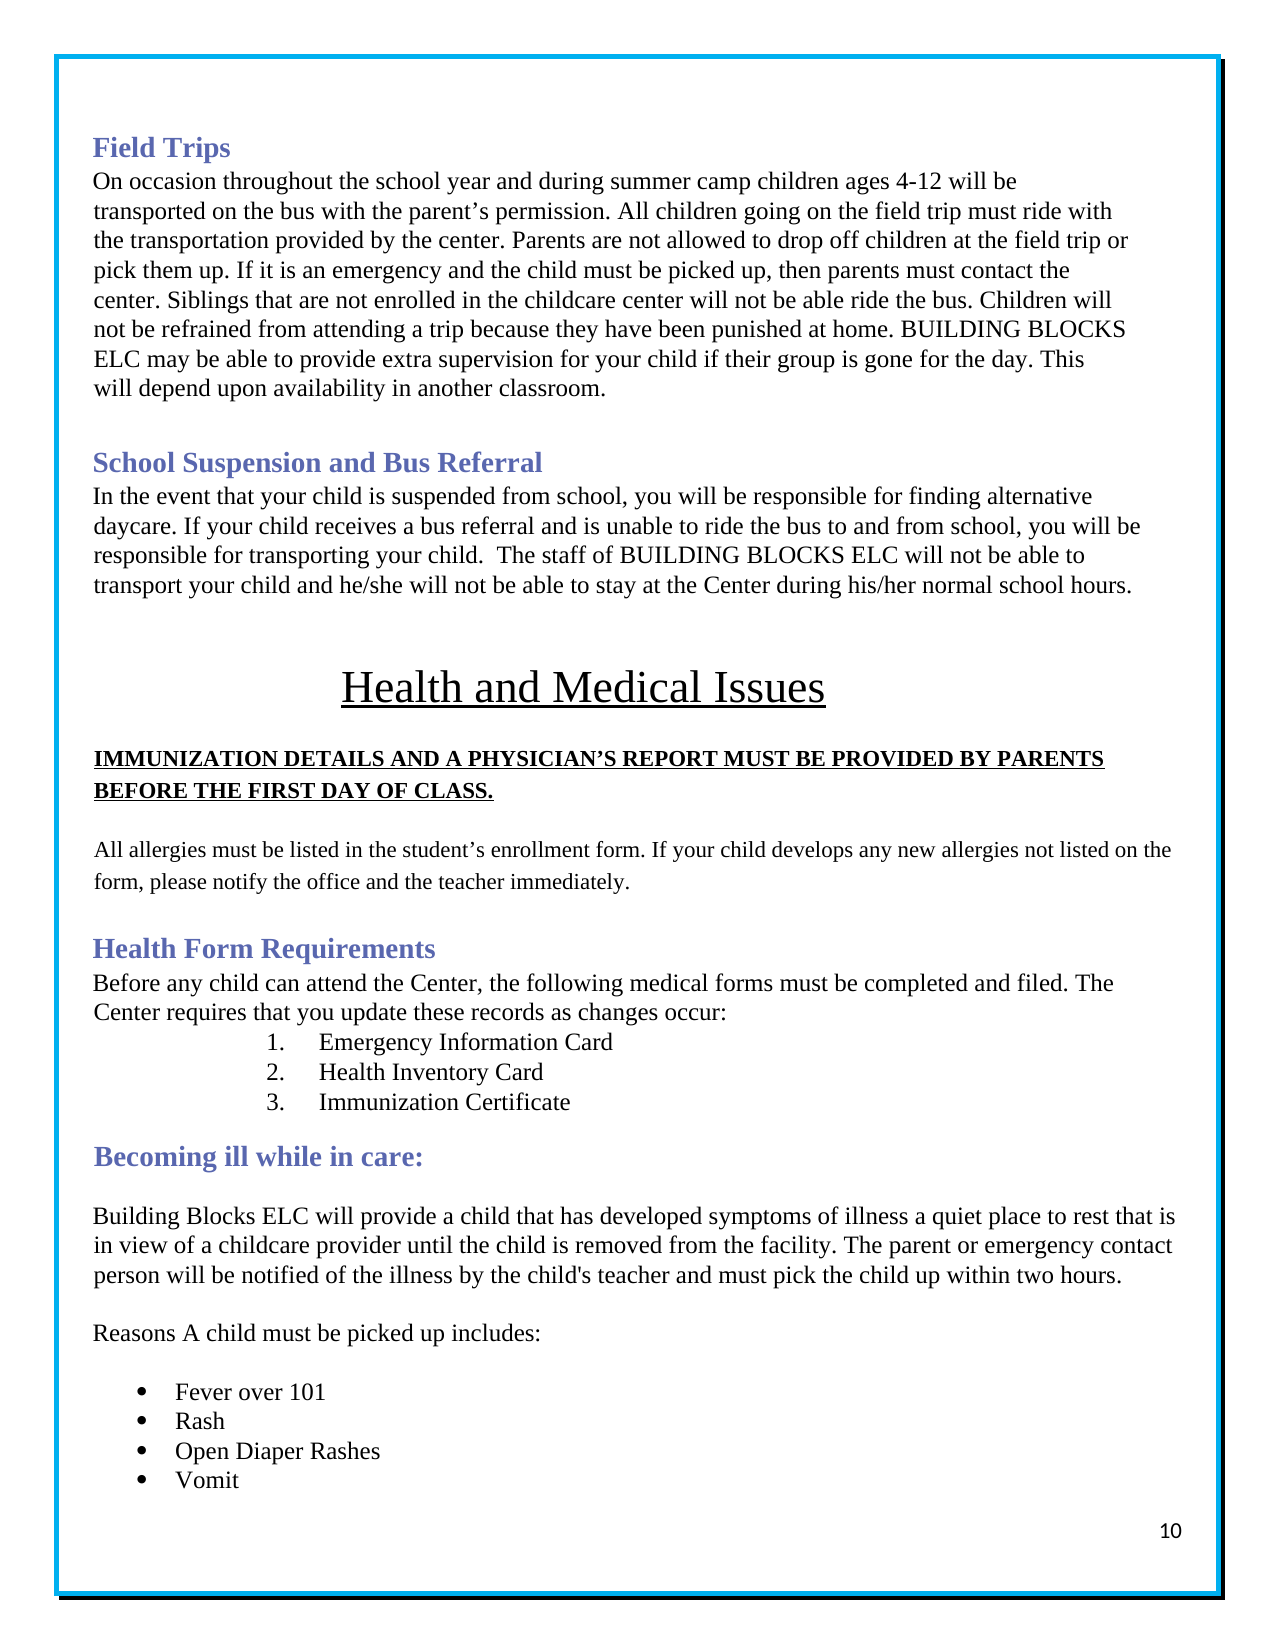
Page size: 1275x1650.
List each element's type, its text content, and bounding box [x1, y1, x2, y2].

subtitle Field Trips [92, 130, 1181, 164]
list Emergency Information Card [180, 1027, 1181, 1056]
subtitle Health Form Requirements [92, 931, 1181, 965]
subtitle Health and Medical Issues [341, 659, 1181, 712]
text Building Blocks ELC will provide a child that has developed symptoms of illness a quiet place to rest that is in view of a childcare provider until the child is removed from the facility. The parent or emergency contact person will be notified of the illness by the child's teacher and must pick the child up within two hours. [92, 1201, 1181, 1289]
list Fever over 101 [137, 1377, 1181, 1405]
text In the event that your child is suspended from school, you will be responsible for finding alternative daycare. If your child receives a bus referral and is unable to ride the bus to and from school, you will be responsible for transporting your child. The staff of BUILDING BLOCKS ELC will not be able to transport your child and he/she will not be able to stay at the Center during his/her normal school hours. [92, 481, 1146, 599]
text Becoming ill while in care: [94, 1139, 1181, 1173]
text On occasion throughout the school year and during summer camp children ages 4-12 will be transported on the bus with the parent’s permission. All children going on the field trip must ride with the transportation provided by the center. Parents are not allowed to drop off children at the field trip or pick them up. If it is an emergency and the child must be picked up, then parents must contact the center. Siblings that are not enrolled in the childcare center will not be able ride the bus. Children will not be refrained from attending a trip because they have been punished at home. BUILDING BLOCKS ELC may be able to provide extra supervision for your child if their group is gone for the day. This will depend upon availability in another classroom. [92, 166, 1129, 402]
text Before any child can attend the Center, the following medical forms must be completed and filed. The Center requires that you update these records as changes occur: [92, 968, 1181, 1026]
list Health Inventory Card [180, 1057, 1181, 1086]
subtitle School Suspension and Bus Referral [92, 445, 1181, 478]
list Vomit [137, 1465, 1181, 1494]
list Rash [137, 1406, 1181, 1435]
list Open Diaper Rashes [137, 1436, 1181, 1464]
list Immunization Certificate [180, 1087, 1181, 1116]
text IMMUNIZATION DETAILS AND A PHYSICIAN’S REPORT MUST BE PROVIDED BY PARENTS BEFORE THE FIRST DAY OF CLASS. [94, 747, 1181, 807]
text Reasons A child must be picked up includes: [92, 1318, 1181, 1347]
text All allergies must be listed in the student’s enrollment form. If your child develops any new allergies not listed on the form, please notify the office and the teacher immediately. [94, 839, 1181, 898]
